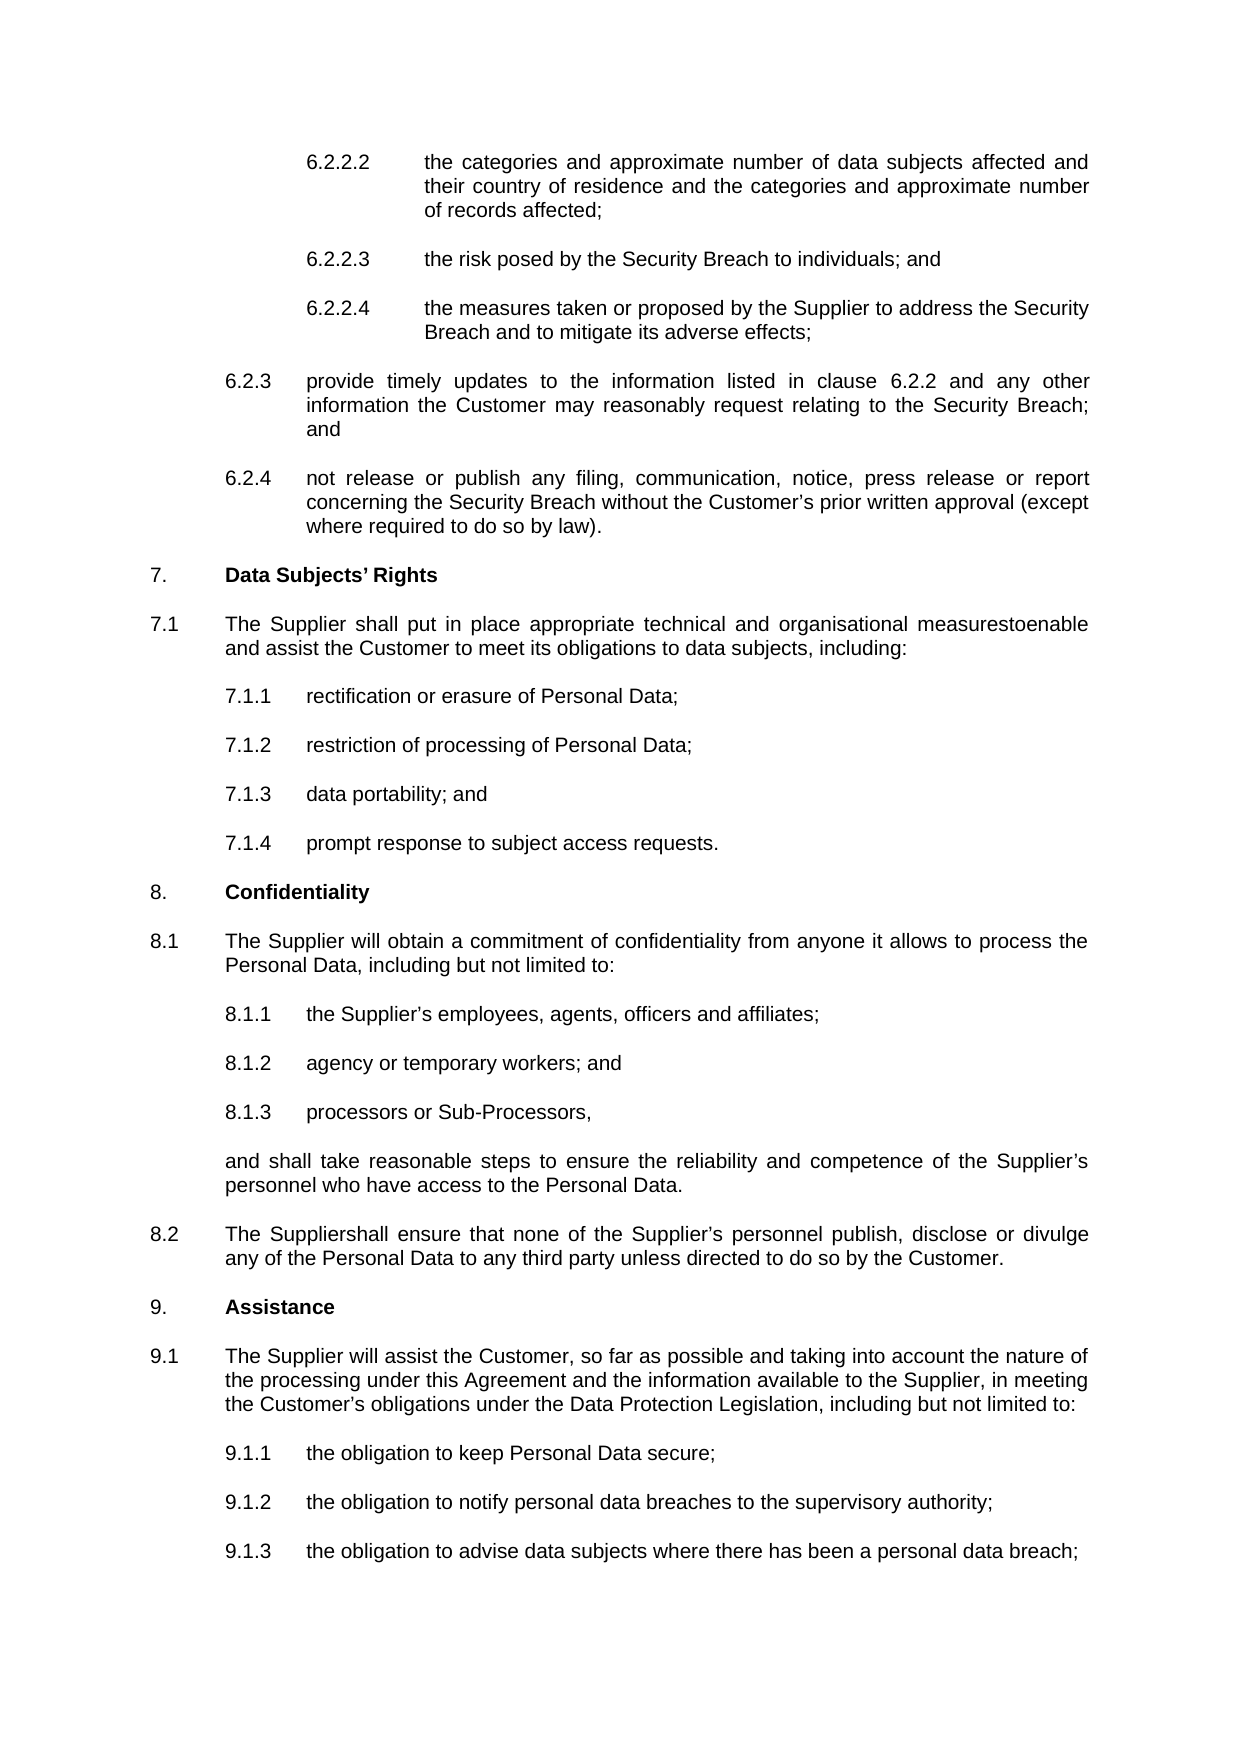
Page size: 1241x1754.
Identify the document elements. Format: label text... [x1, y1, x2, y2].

list data portability; and [225, 782, 1090, 806]
list agency or temporary workers; and [225, 1051, 1090, 1075]
list The Suppliershall ensure that none of the Supplier’s personnel publish, disclose or divulge any of the Personal Data to any third party unless directed to do so by the Customer. [150, 1222, 1090, 1270]
list Assistance [150, 1295, 1090, 1319]
list the risk posed by the Security Breach to individuals; and [306, 247, 1090, 271]
list The Supplier will assist the Customer, so far as possible and taking into account the nature of the processing under this Agreement and the information available to the Supplier, in meeting the Customer’s obligations under the Data Protection Legislation, including but not limited to: [150, 1344, 1090, 1416]
list Data Subjects’ Rights [150, 562, 1090, 586]
list not release or publish any filing, communication, notice, press release or report concerning the Security Breach without the Customer’s prior written approval (except where required to do so by law). [225, 466, 1090, 537]
list the categories and approximate number of data subjects affected and their country of residence and the categories and approximate number of records affected; [306, 150, 1090, 222]
list The Supplier will obtain a commitment of confidentiality from anyone it allows to process the Personal Data, including but not limited to: [150, 929, 1090, 977]
list the obligation to advise data subjects where there has been a personal data breach; [225, 1538, 1090, 1562]
list Confidentiality [150, 880, 1090, 904]
list provide timely updates to the information listed in clause 6.2.2 and any other information the Customer may reasonably request relating to the Security Breach; and [225, 369, 1090, 441]
list the Supplier’s employees, agents, officers and affiliates; [225, 1002, 1090, 1026]
list the obligation to keep Personal Data secure; [225, 1441, 1090, 1464]
list the measures taken or proposed by the Supplier to address the Security Breach and to mitigate its adverse effects; [306, 296, 1090, 344]
text and shall take reasonable steps to ensure the reliability and competence of the Supplier’s personnel who have access to the Personal Data. [225, 1149, 1090, 1197]
list The Supplier shall put in place appropriate technical and organisational measurestoenable and assist the Customer to meet its obligations to data subjects, including: [150, 611, 1090, 659]
list prompt response to subject access requests. [225, 831, 1090, 855]
list processors or Sub-Processors, [225, 1100, 1090, 1124]
list the obligation to notify personal data breaches to the supervisory authority; [225, 1489, 1090, 1513]
list rectification or erasure of Personal Data; [225, 684, 1090, 708]
list restriction of processing of Personal Data; [225, 733, 1090, 757]
